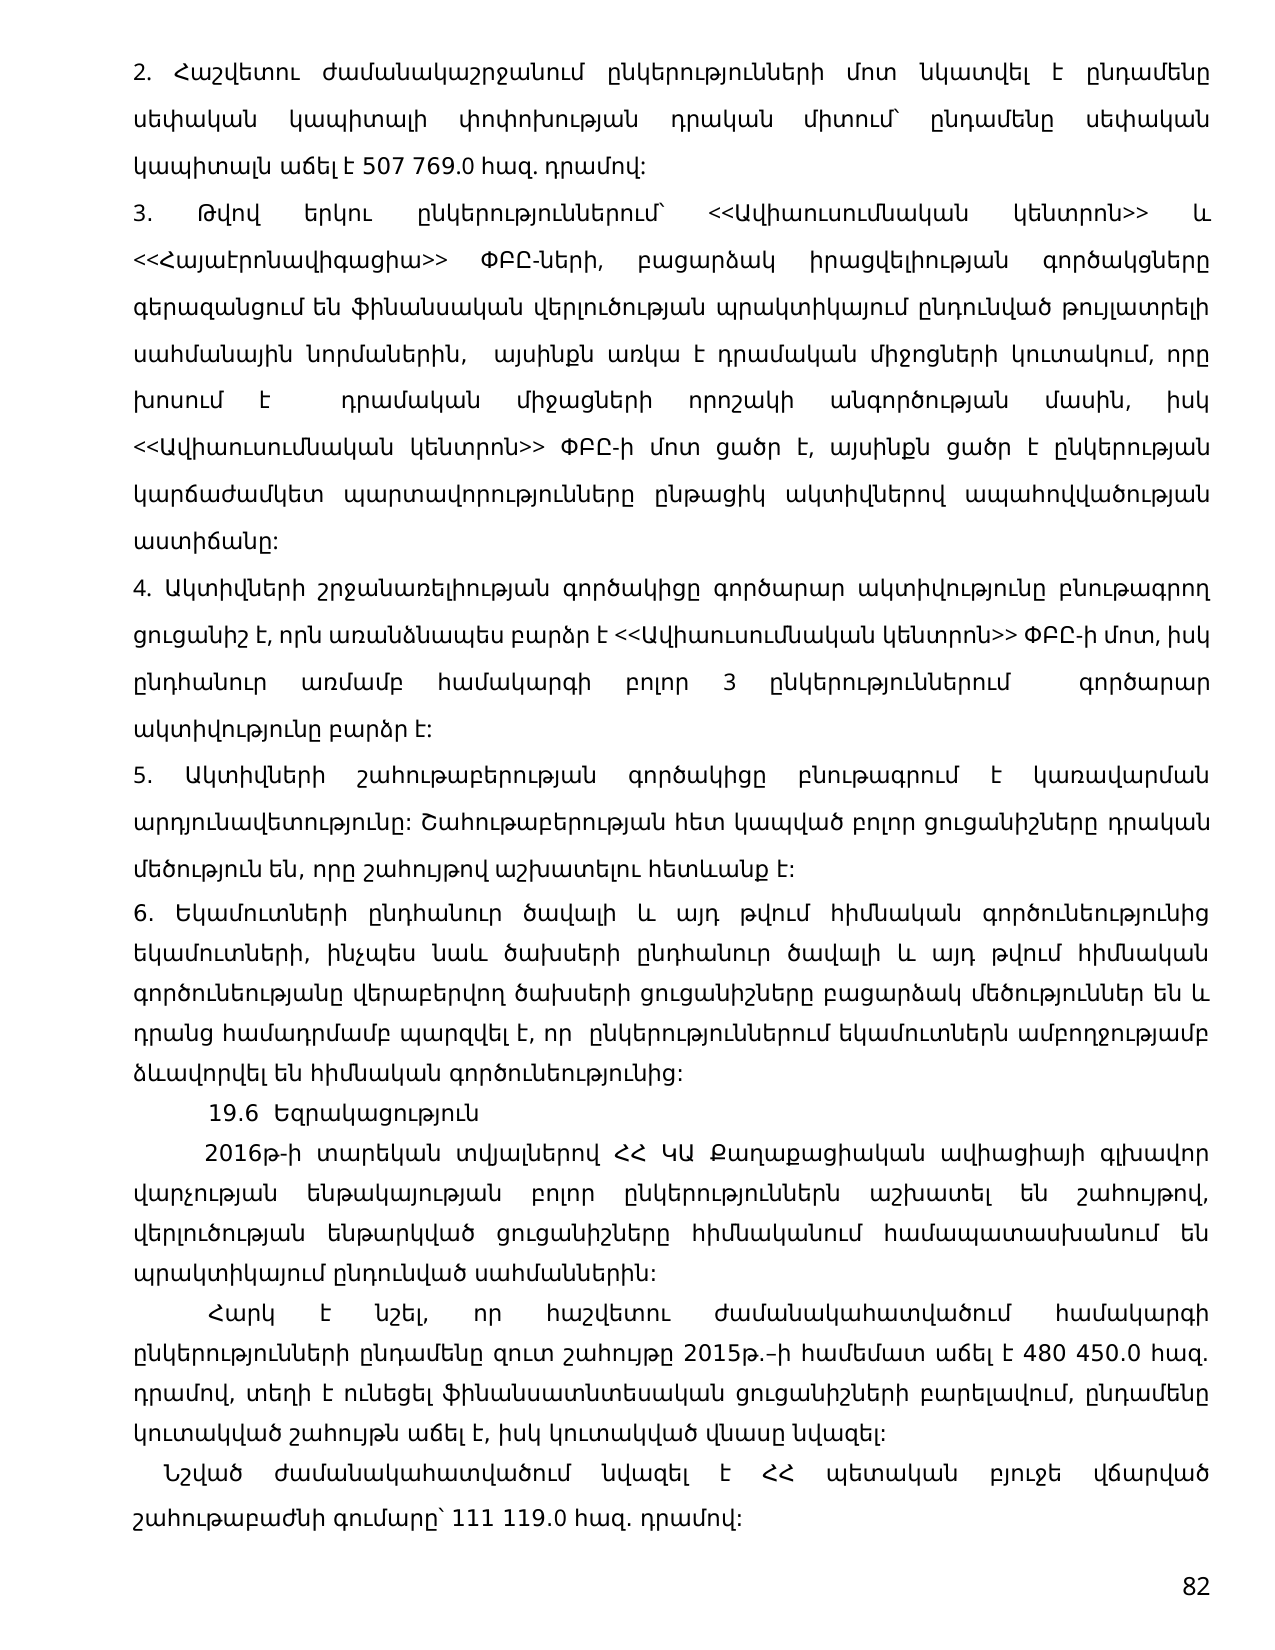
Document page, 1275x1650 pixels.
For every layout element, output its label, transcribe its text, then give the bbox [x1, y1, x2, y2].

text 6. Եկամուտների ընդհանուր ծավալի և այդ թվում հիմնական գործունեությունից եկամուտների, ինչպես նաև ծախսերի ընդհանուր ծավալի և այդ թվում հիմնական գործունեությանը վերաբերվող ծախսերի ցուցանիշները բացարձակ մեծություններ են և դրանց համադրմամբ պարզվել է, որ ընկերություններում եկամուտներն ամբողջությամբ ձևավորվել են հիմնական գործունեությունից: [133, 900, 1211, 1087]
text 19.6 Եզրակացություն [133, 1100, 1211, 1127]
text Նշված ժամանակահատվածում նվազել է ՀՀ պետական բյուջե վճարված շահութաբաժնի գումարը՝ 111 119.0 հազ. դրամով: [133, 1460, 1211, 1533]
text 4. Ակտիվների շրջանառելիության գործակիցը գործարար ակտիվությունը բնութագրող ցուցանիշ է, որն առանձնապես բարձր է <<Ավիաուսումնական կենտրոն>> ՓԲԸ-ի մոտ, իսկ ընդհանուր առմամբ համակարգի բոլոր 3 ընկերություններում գործարար ակտիվությունը բարձր է: [133, 572, 1211, 744]
text Հարկ է նշել, որ հաշվետու ժամանակահատվածում համակարգի ընկերությունների ընդամենը զուտ շահույթը 2015թ.–ի համեմատ աճել է 480 450.0 հազ. դրամով, տեղի է ունեցել ֆինանսատնտեսական ցուցանիշների բարելավում, ընդամենը կուտակված շահույթն աճել է, իսկ կուտակված վնասը նվազել: [133, 1300, 1211, 1447]
text 5. Ակտիվների շահութաբերության գործակիցը բնութագրում է կառավարման արդյունավետությունը: Շահութաբերության հետ կապված բոլոր ցուցանիշները դրական մեծություն են, որը շահույթով աշխատելու հետևանք է: [133, 759, 1211, 884]
text 2. Հաշվետու ժամանակաշրջանում ընկերությունների մոտ նկատվել է ընդամենը սեփական կապիտալի փոփոխության դրական միտում՝ ընդամենը սեփական կապիտալն աճել է 507 769.0 հազ. դրամով: [133, 56, 1211, 181]
text 2016թ-ի տարեկան տվյալներով ՀՀ ԿԱ Քաղաքացիական ավիացիայի գլխավոր վարչության ենթակայության բոլոր ընկերություններն աշխատել են շահույթով, վերլուծության ենթարկված ցուցանիշները հիմնականում համապատասխանում են պրակտիկայում ընդունված սահմաններին: [133, 1140, 1211, 1287]
text 3. Թվով երկու ընկերություններում՝ <<Ավիաուսումնական կենտրոն>> և <<Հայաէրոնավիգացիա>> ՓԲԸ-ների, բացարձակ իրացվելիության գործակցները գերազանցում են ֆինանսական վերլուծության պրակտիկայում ընդունված թույլատրելի սահմանային նորմաներին, այսինքն առկա է դրամական միջոցների կուտակում, որը խոսում է դրամական միջացների որոշակի անգործության մասին, իսկ <<Ավիաուսումնական կենտրոն>> ՓԲԸ-ի մոտ ցածր է, այսինքն ցածր է ընկերության կարճաժամկետ պարտավորությունները ընթացիկ ակտիվներով ապահովվածության աստիճանը: [133, 197, 1211, 556]
